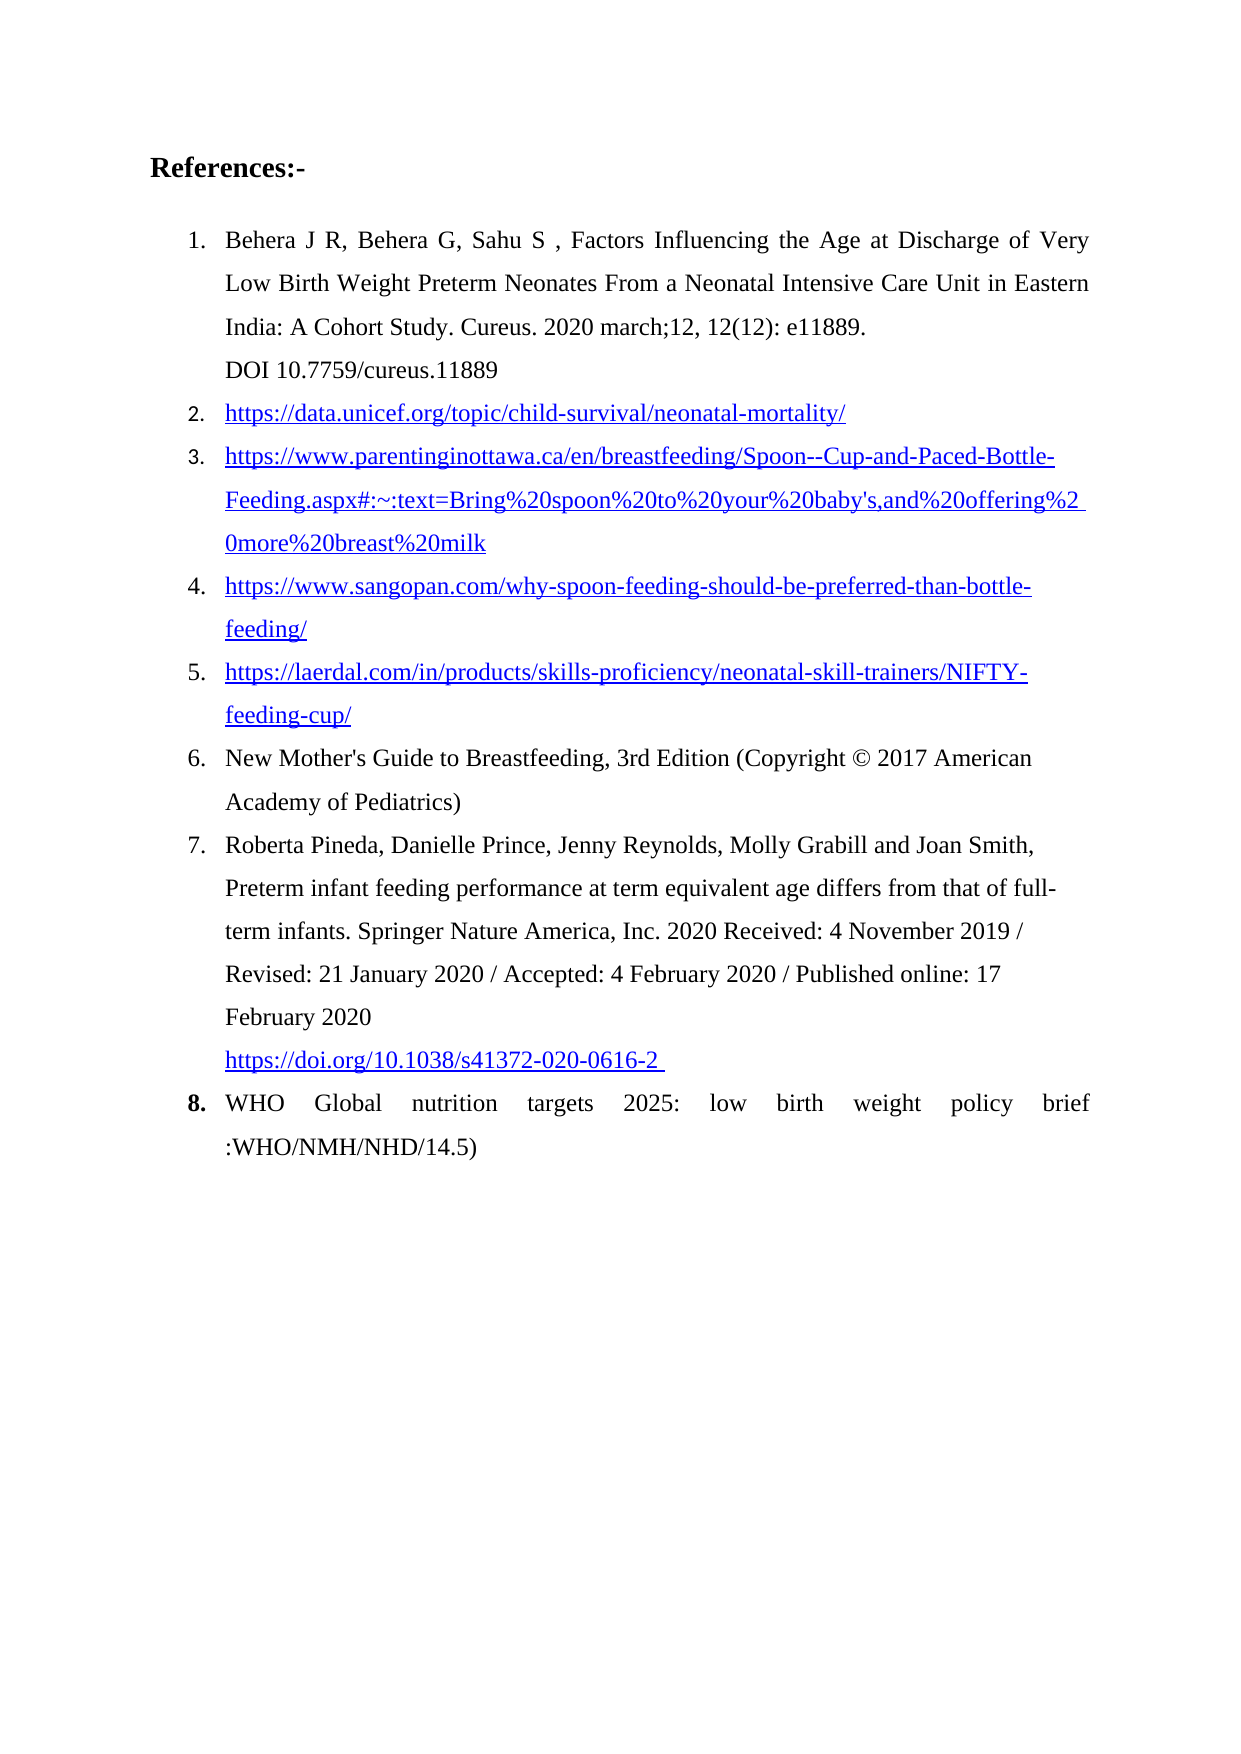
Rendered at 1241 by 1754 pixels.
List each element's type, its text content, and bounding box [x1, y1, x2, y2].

list DOI 10.7759/cureus.11889 [225, 355, 1090, 383]
list https://laerdal.com/in/products/skills-proficiency/neonatal-skill-trainers/NIFTY-feeding-cup/ [187, 657, 1090, 729]
list Roberta Pineda, Danielle Prince, Jenny Reynolds, Molly Grabill and Joan Smith, Preterm infant feeding performance at term equivalent age differs from that of full-term infants. Springer Nature America, Inc. 2020 Received: 4 November 2019 / Revised: 21 January 2020 / Accepted: 4 February 2020 / Published online: 17 February 2020 [187, 830, 1090, 1031]
list Behera J R, Behera G, Sahu S , Factors Influencing the Age at Discharge of Very Low Birth Weight Preterm Neonates From a Neonatal Intensive Care Unit in Eastern India: A Cohort Study. Cureus. 2020 march;12, 12(12): e11889. [187, 225, 1090, 340]
list New Mother's Guide to Breastfeeding, 3rd Edition (Copyright © 2017 American Academy of Pediatrics) [187, 743, 1090, 815]
list https://data.unicef.org/topic/child-survival/neonatal-mortality/ [187, 398, 1090, 427]
list WHO Global nutrition targets 2025: low birth weight policy brief :WHO/NMH/NHD/14.5) [187, 1088, 1090, 1160]
list https://www.sangopan.com/why-spoon-feeding-should-be-preferred-than-bottle-feeding/ [187, 571, 1090, 643]
list https://www.parentinginottawa.ca/en/breastfeeding/Spoon--Cup-and-Paced-Bottle-Feeding.aspx#:~:text=Bring%20spoon%20to%20your%20baby's,and%20offering%2 0more%20breast%20milk [187, 441, 1090, 557]
list https://doi.org/10.1038/s41372-020-0616-2 [225, 1045, 1090, 1074]
text References:- [150, 150, 1090, 183]
